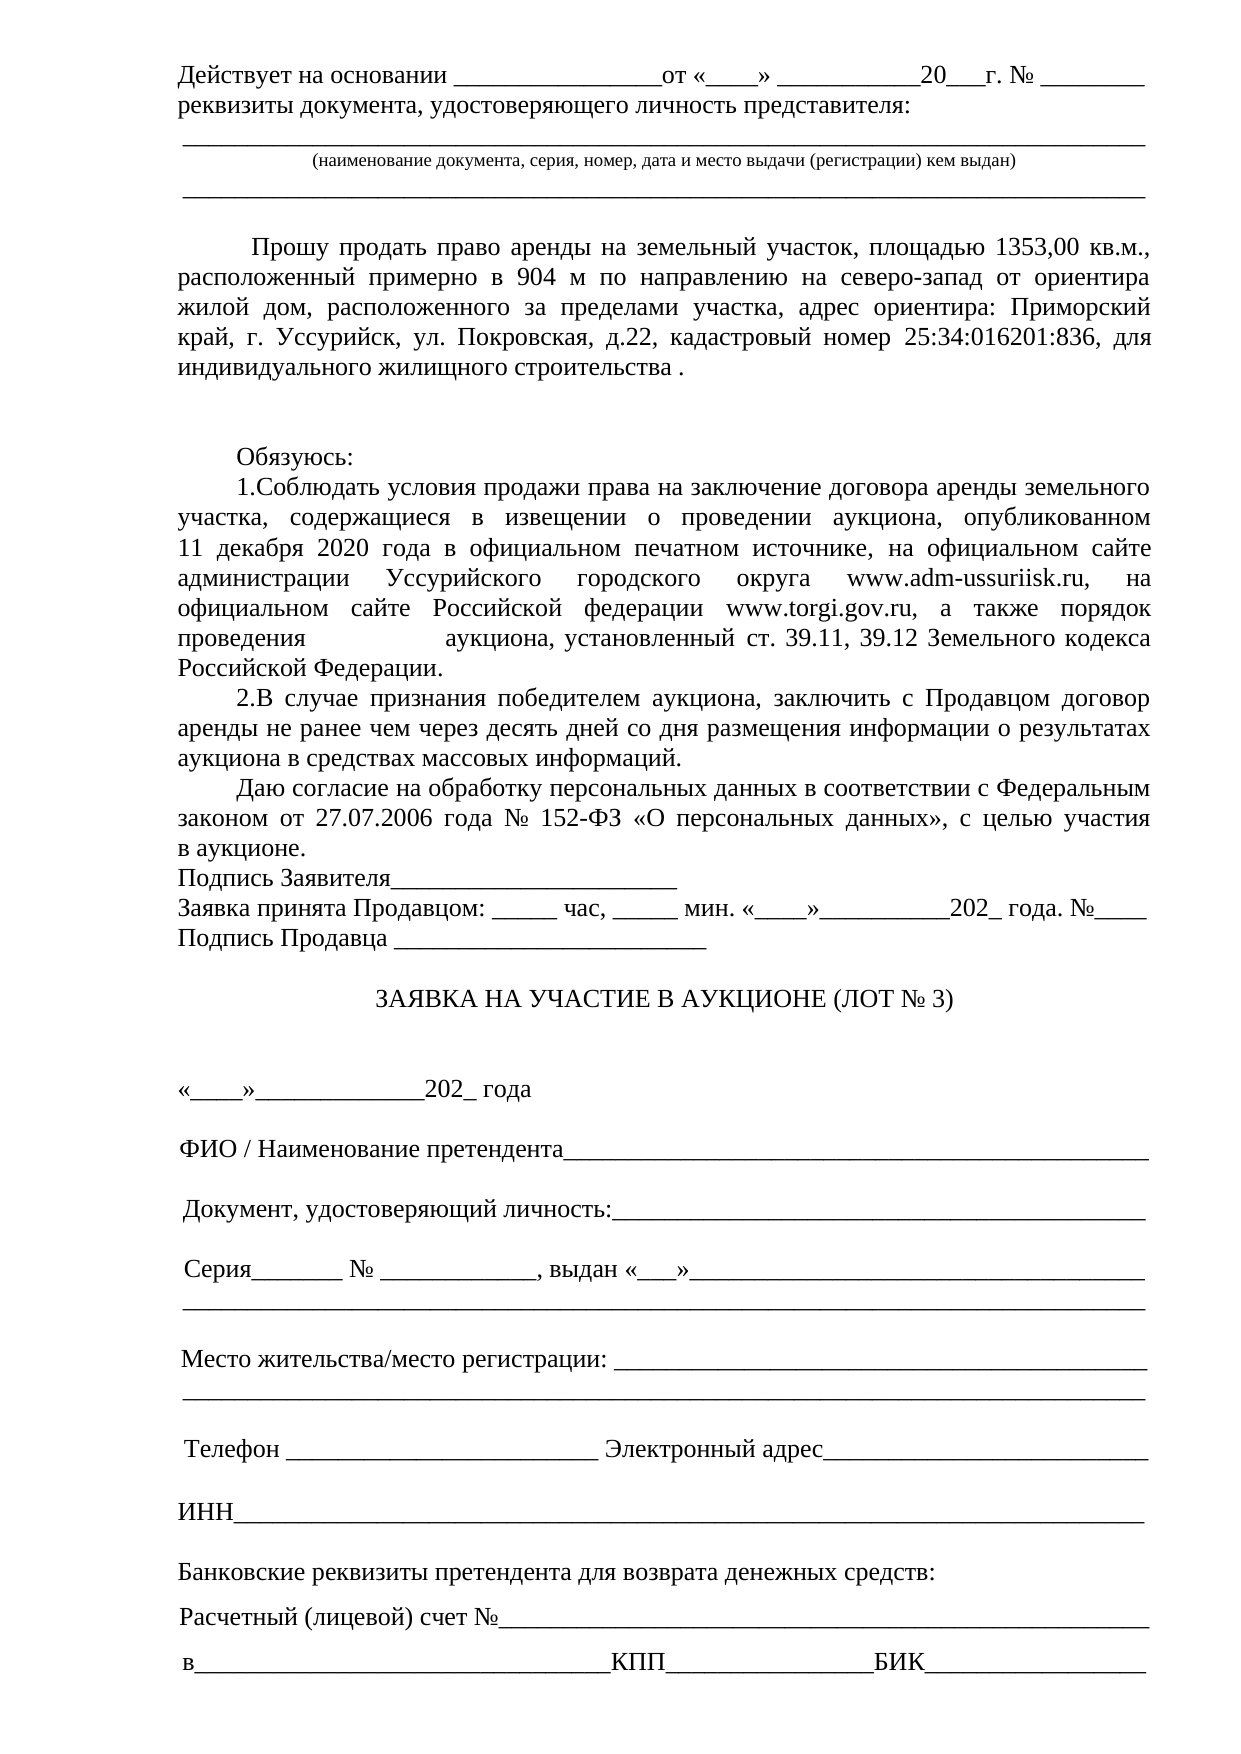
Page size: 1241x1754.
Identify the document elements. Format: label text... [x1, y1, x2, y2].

text Даю согласие на обработку персональных данных в соответствии с Федеральным законом от 27.07.2006 года № 152-ФЗ «О персональных данных», с целью участия в аукционе. [177, 772, 1152, 862]
text __________________________________________________________________________ [177, 171, 1152, 201]
text в________________________________КПП________________БИК_________________ [177, 1646, 1152, 1676]
text Подпись Продавца ________________________ [177, 922, 1152, 952]
text 1.Соблюдать условия продажи права на заключение договора аренды земельного участка, содержащиеся в извещении о проведении аукциона, опубликованном 11 декабря 2020 года в официальном печатном источнике, на официальном сайте администрации Уссурийского городского округа www.adm-ussuriisk.ru, на официальном сайте Российской федерации www.torgi.gov.ru, а также порядок проведения аукциона, установленный ст. 39.11, 39.12 Земельного кодекса Российской Федерации. [177, 471, 1152, 682]
text Банковские реквизиты претендента для возврата денежных средств: [177, 1556, 1152, 1586]
text «____»_____________202_ года [177, 1073, 1152, 1103]
text Документ, удостоверяющий личность:_________________________________________ [177, 1193, 1152, 1223]
text Действует на основании ________________от «____» ___________20___г. № ________ реквизиты документа, удостоверяющего личность представителя: [177, 59, 1152, 119]
text Прошу продать право аренды на земельный участок, площадью 1353,00 кв.м., расположенный примерно в 904 м по направлению на северо-запад от ориентира жилой дом, расположенного за пределами участка, адрес ориентира: Приморский край, г. Уссурийск, ул. Покровская, д.22, кадастровый номер 25:34:016201:836, для индивидуального жилищного строительства . [177, 231, 1152, 381]
text __________________________________________________________________________ [177, 1283, 1152, 1313]
text (наименование документа, серия, номер, дата и место выдачи (регистрации) кем выдан) [177, 149, 1152, 171]
text ФИО / Наименование претендента_____________________________________________ [177, 1133, 1152, 1163]
text 2.В случае признания победителем аукциона, заключить с Продавцом договор аренды не ранее чем через десять дней со дня размещения информации о результатах аукциона в средствах массовых информаций. [177, 682, 1152, 772]
text ЗАЯВКА НА УЧАСТИЕ В АУКЦИОНЕ (ЛОТ № 3) [177, 983, 1152, 1013]
text Расчетный (лицевой) счет №__________________________________________________ [177, 1601, 1152, 1631]
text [177, 119, 1152, 149]
text ИНН______________________________________________________________________ [177, 1496, 1152, 1526]
text __________________________________________________________________________ [177, 1373, 1152, 1403]
text Серия_______ № ____________, выдан «___»___________________________________ [177, 1253, 1152, 1283]
text Подпись Заявителя______________________ [177, 862, 1152, 892]
text Обязуюсь: [177, 441, 1152, 471]
text Телефон ________________________ Электронный адрес_________________________ [177, 1433, 1152, 1463]
text Заявка принята Продавцом: _____ час, _____ мин. «____»__________202_ года. №____ [177, 892, 1152, 922]
text Место жительства/место регистрации: _________________________________________ [177, 1343, 1152, 1373]
